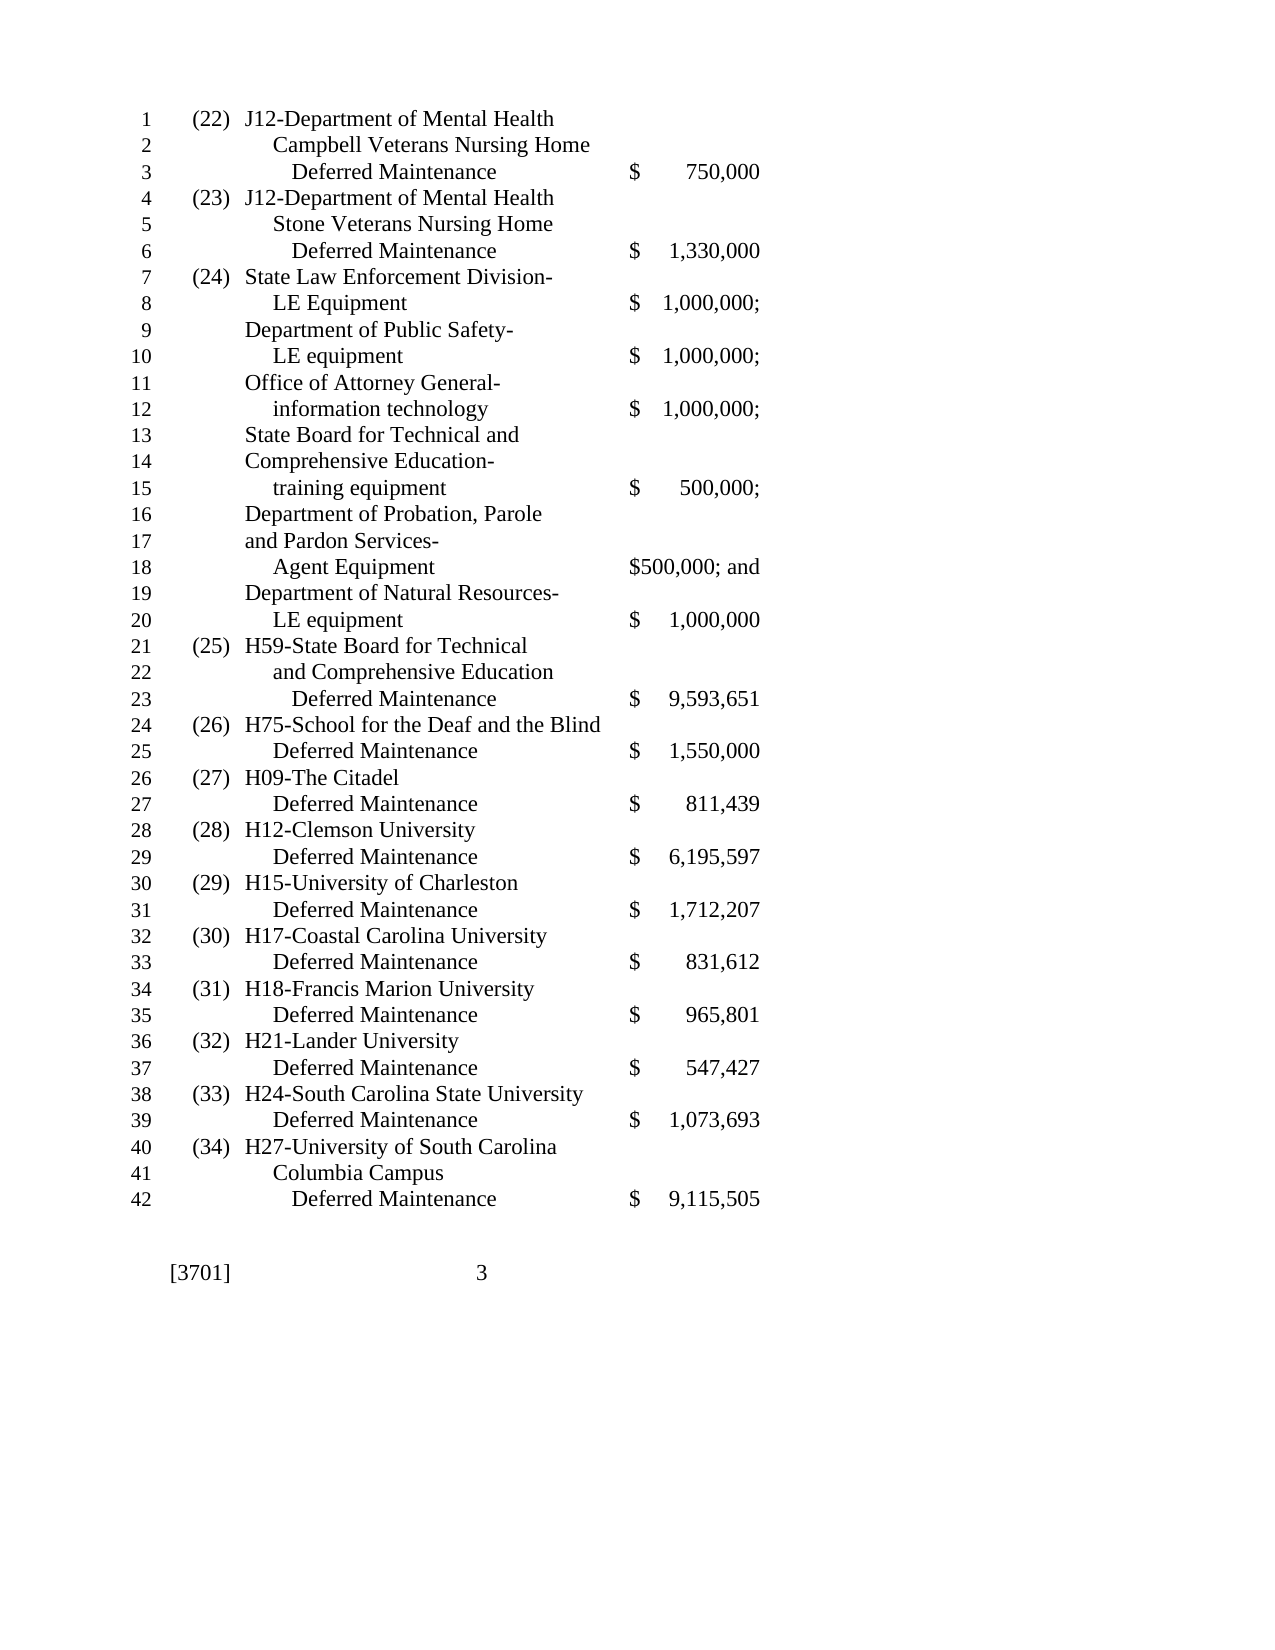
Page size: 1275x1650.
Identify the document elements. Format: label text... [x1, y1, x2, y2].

text Deferred Maintenance $ 6,195,597 [169, 843, 787, 869]
text (26) H75-School for the Deaf and the Blind [169, 711, 787, 737]
text (27) H09-The Citadel [169, 764, 787, 790]
text and Pardon Services- [169, 527, 787, 553]
text (28) H12-Clemson University [169, 817, 787, 843]
text Deferred Maintenance $ 831,612 [169, 948, 787, 975]
text Deferred Maintenance $ 1,330,000 [169, 237, 787, 263]
text (23) J12-Department of Mental Health [169, 184, 787, 210]
text (29) H15-University of Charleston [169, 869, 787, 896]
text information technology $ 1,000,000; [169, 395, 787, 421]
text LE equipment $ 1,000,000; [169, 342, 787, 368]
text Department of Natural Resources- [169, 579, 787, 606]
text Department of Probation, Parole [169, 500, 787, 527]
text (33) H24-South Carolina State University [169, 1080, 787, 1106]
text LE Equipment $ 1,000,000; [169, 289, 787, 316]
text Department of Public Safety- [169, 316, 787, 342]
text Deferred Maintenance $ 1,073,693 [169, 1106, 787, 1133]
text Deferred Maintenance $ 1,712,207 [169, 896, 787, 922]
text Deferred Maintenance $ 750,000 [169, 158, 787, 184]
text LE equipment $ 1,000,000 [169, 606, 787, 632]
text Comprehensive Education- [169, 448, 787, 474]
text Deferred Maintenance $ 965,801 [169, 1001, 787, 1027]
text Deferred Maintenance $ 811,439 [169, 790, 787, 817]
text Deferred Maintenance $ 547,427 [169, 1054, 787, 1080]
text (25) H59-State Board for Technical [169, 632, 787, 658]
text Deferred Maintenance $ 9,115,505 [169, 1186, 787, 1212]
text Deferred Maintenance $ 1,550,000 [169, 737, 787, 764]
text Office of Attorney General- [169, 368, 787, 395]
text Deferred Maintenance $ 9,593,651 [169, 685, 787, 711]
text and Comprehensive Education [169, 658, 787, 685]
text (24) State Law Enforcement Division- [169, 263, 787, 289]
text (34) H27-University of South Carolina [169, 1133, 787, 1159]
text (30) H17-Coastal Carolina University [169, 922, 787, 948]
text Columbia Campus [169, 1159, 787, 1186]
text (31) H18-Francis Marion University [169, 975, 787, 1001]
text (32) H21-Lander University [169, 1027, 787, 1054]
text Campbell Veterans Nursing Home [169, 131, 787, 158]
text Stone Veterans Nursing Home [169, 210, 787, 237]
text (22) J12-Department of Mental Health [169, 105, 787, 131]
text training equipment $ 500,000; [169, 474, 787, 500]
text Agent Equipment $ 500,000; and [169, 553, 787, 579]
text State Board for Technical and [169, 421, 787, 448]
